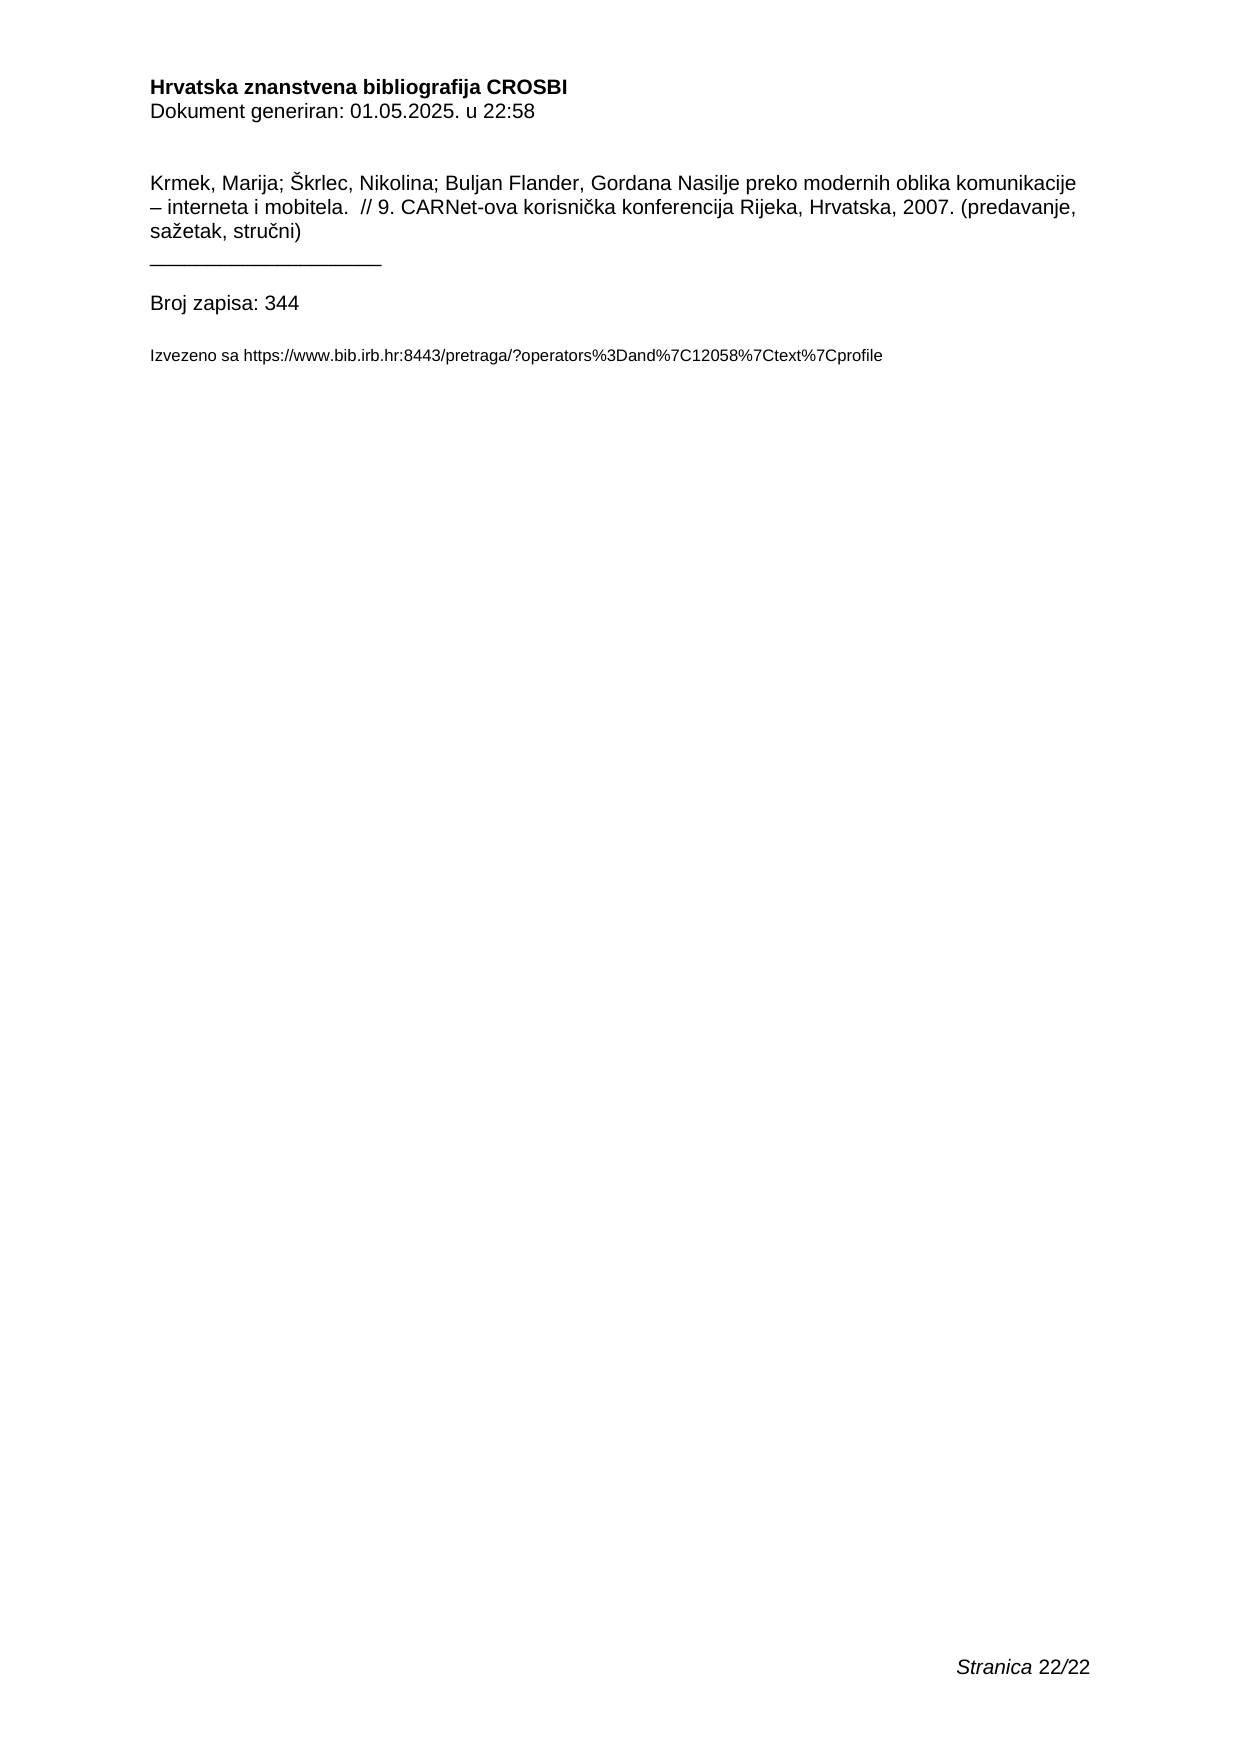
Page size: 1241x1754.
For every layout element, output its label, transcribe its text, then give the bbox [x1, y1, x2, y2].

text Broj zapisa: 344 [150, 291, 1090, 315]
text Izvezeno sa https://www.bib.irb.hr:8443/pretraga/?operators%3Dand%7C12058%7Ctext%7Cprofile [150, 346, 1090, 365]
text Krmek, Marija; Škrlec, Nikolina; Buljan Flander, Gordana [150, 171, 1090, 243]
text ____________________ [150, 243, 1090, 267]
